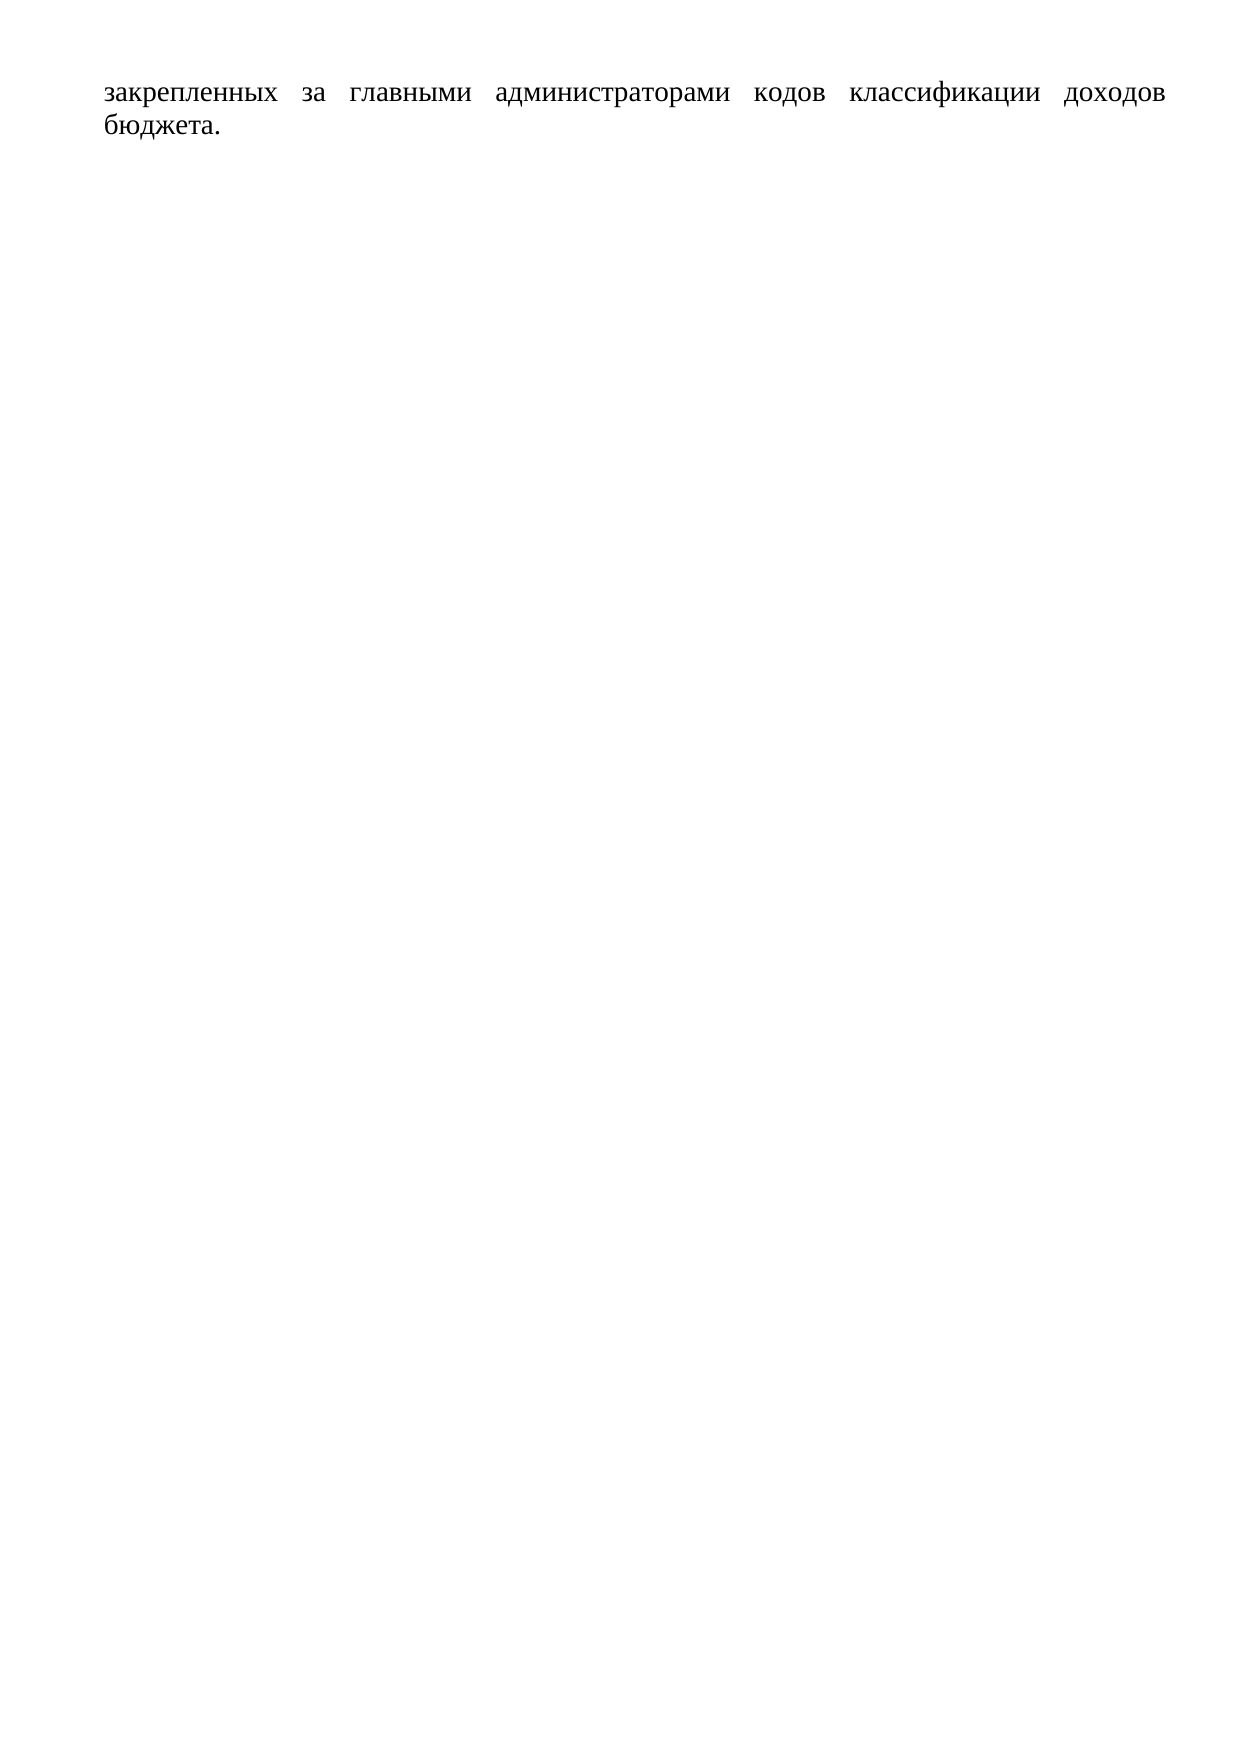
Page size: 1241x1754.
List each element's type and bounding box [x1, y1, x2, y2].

list [103, 74, 1167, 141]
